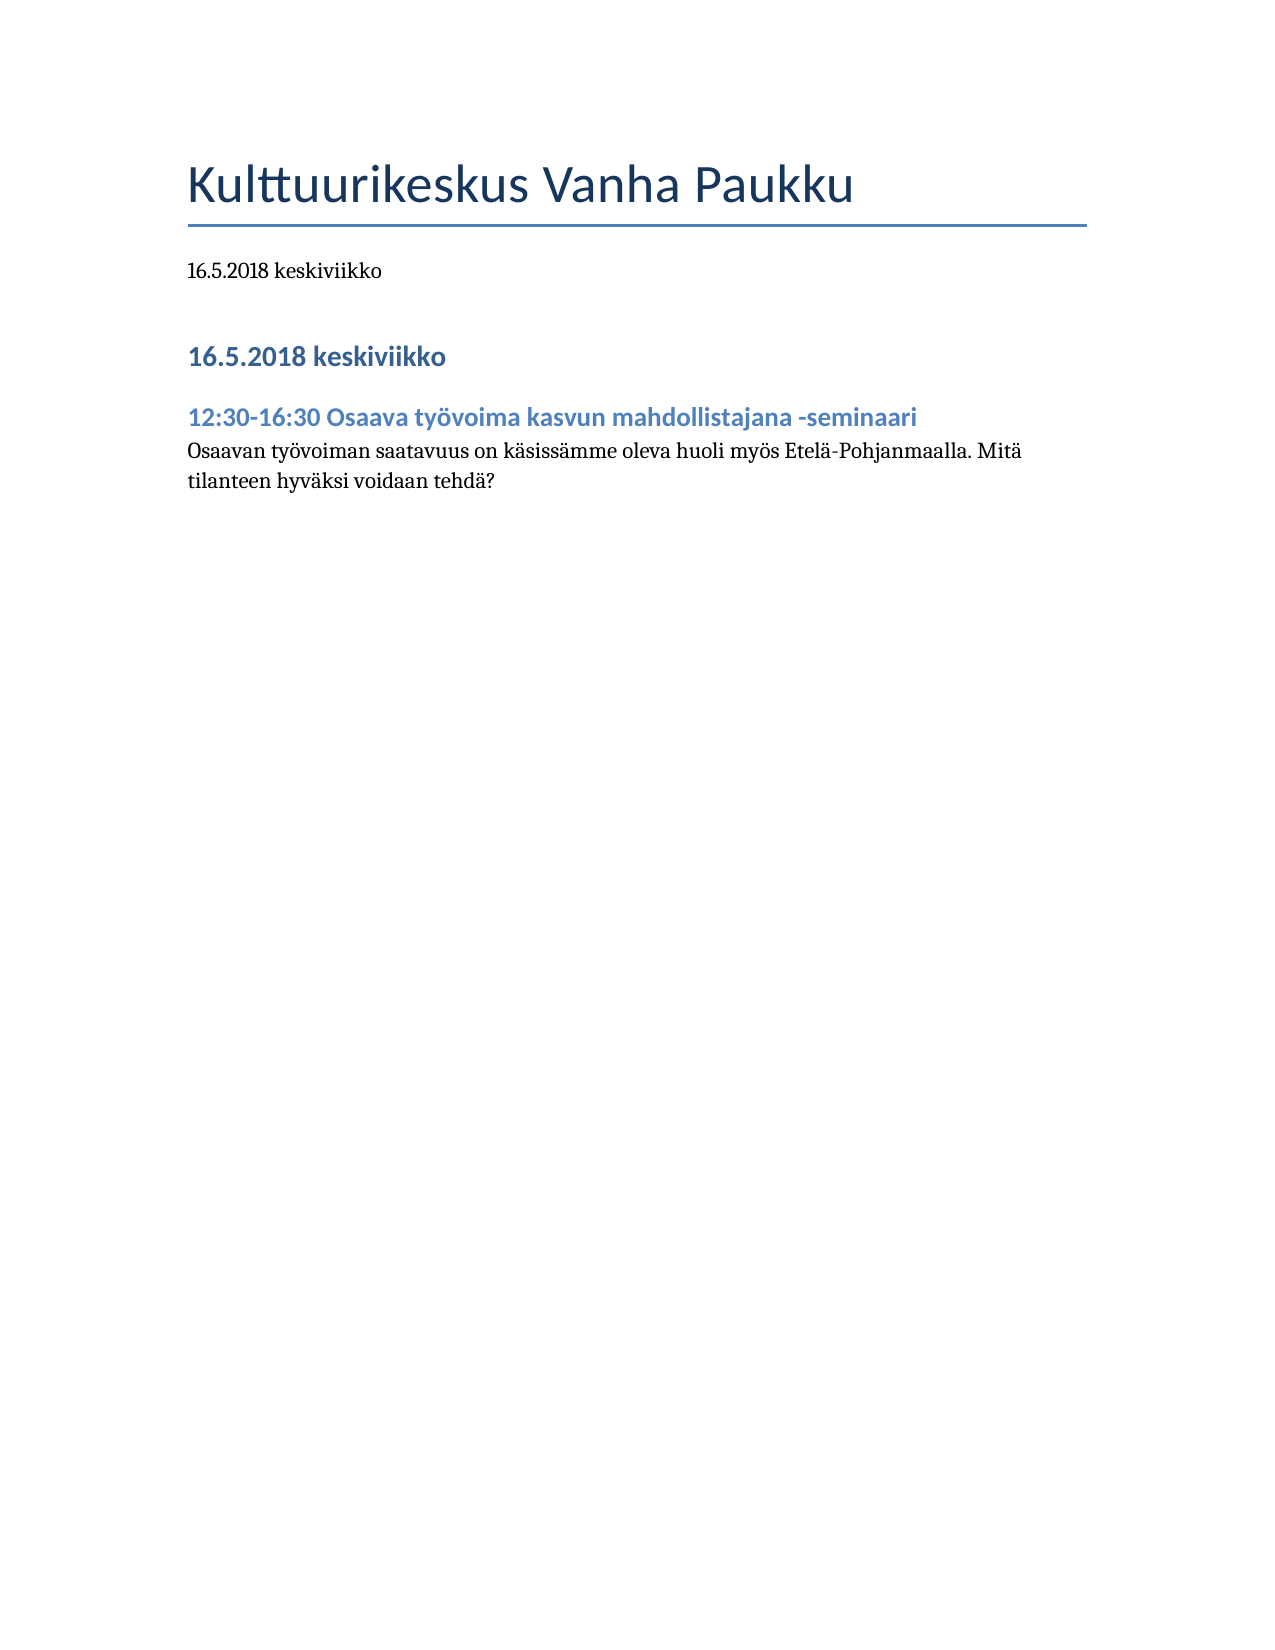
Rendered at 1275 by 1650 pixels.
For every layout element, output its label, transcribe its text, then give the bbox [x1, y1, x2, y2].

text 16.5.2018 keskiviikko [187, 258, 1087, 284]
text Osaavan työvoiman saatavuus on käsissämme oleva huoli myös Etelä-Pohjanmaalla. Mitä tilanteen hyväksi voidaan tehdä? [187, 438, 1087, 494]
subtitle 16.5.2018 keskiviikko [187, 338, 1087, 374]
title Kulttuurikeskus Vanha Paukku [187, 150, 1087, 227]
subtitle 12:30-16:30 Osaava työvoima kasvun mahdollistajana -seminaari [187, 400, 1087, 433]
